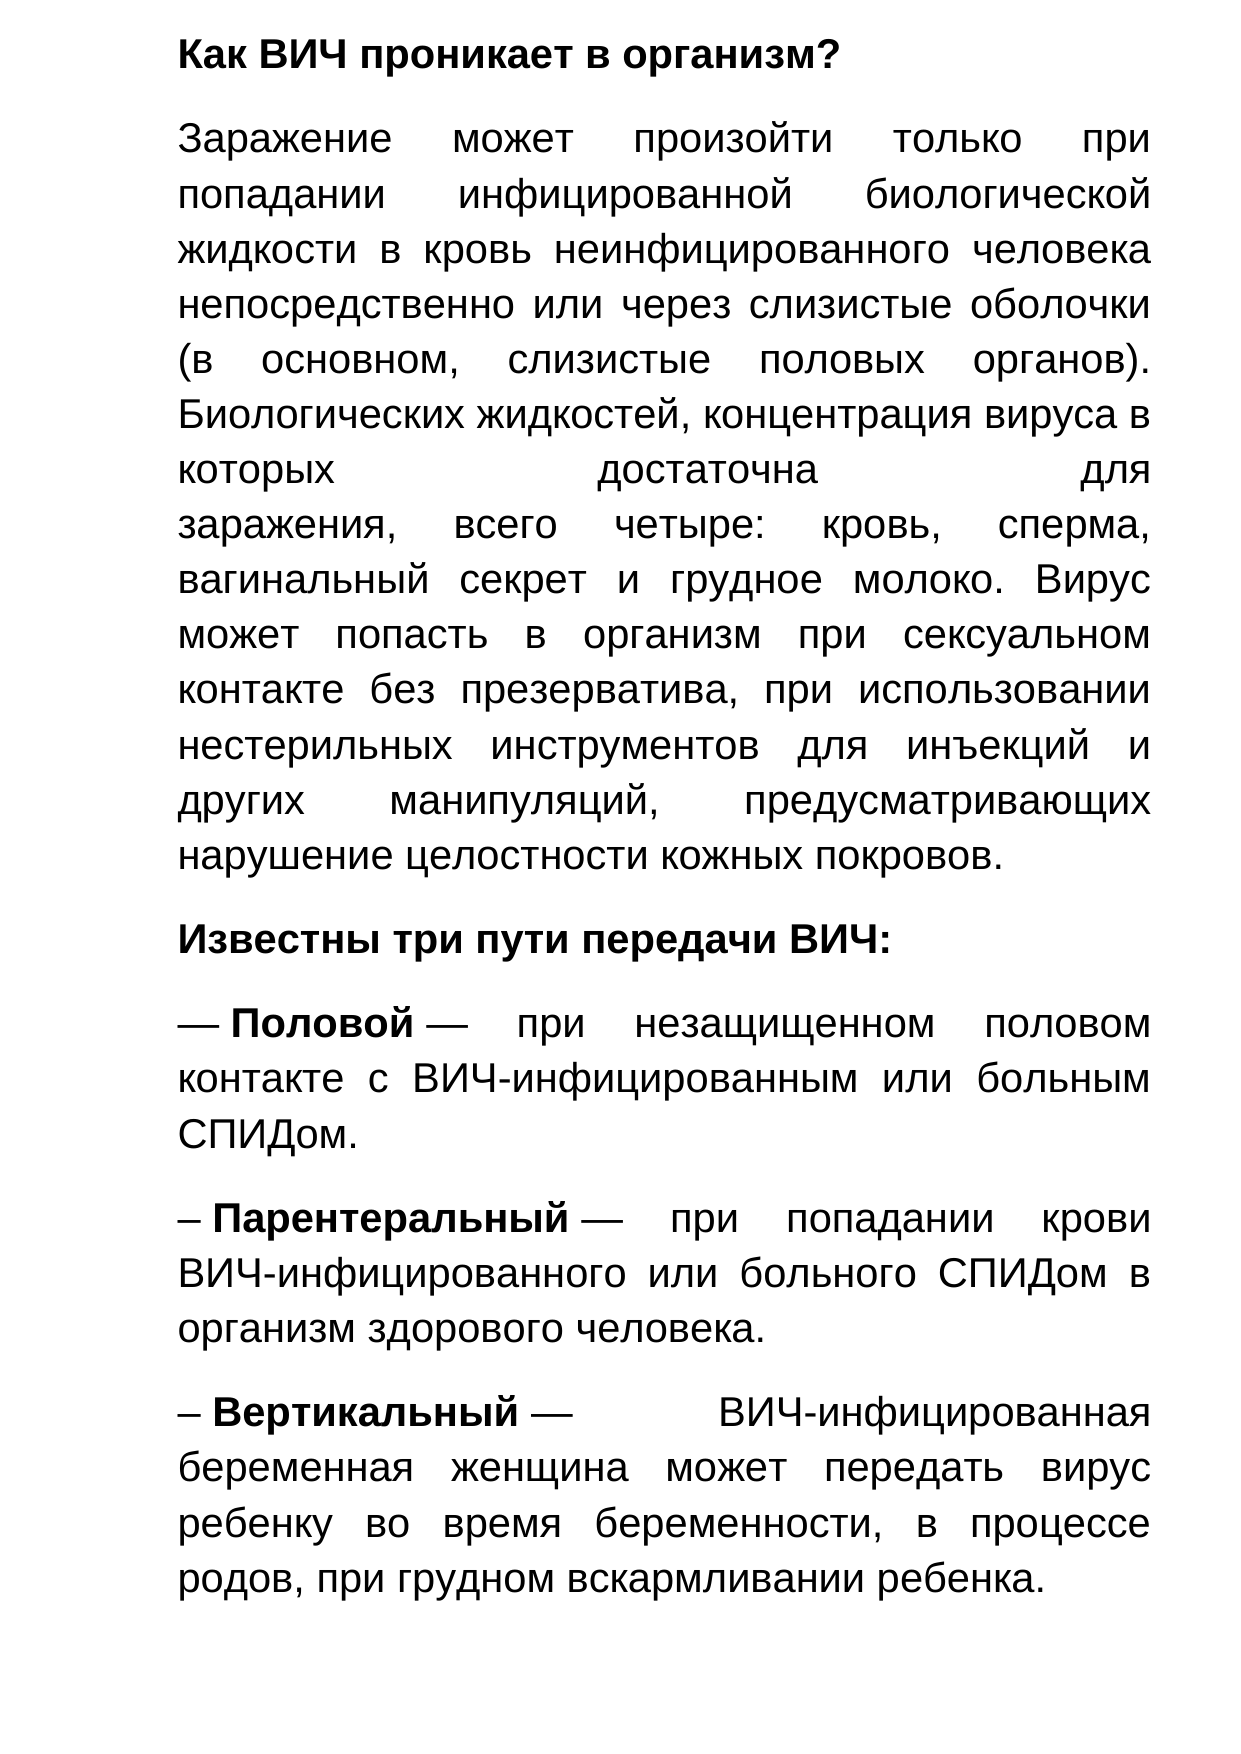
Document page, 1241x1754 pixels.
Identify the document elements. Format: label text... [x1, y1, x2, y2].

text Заражение может произойти только при попадании инфицированной биологической жидкости в кровь неинфицированного человека непосредственно или через слизистые оболочки (в основном, слизистые половых органов). Биологических жидкостей, концентрация вируса в которых достаточна для заражения, всего четыре: кровь, сперма, вагинальный секрет и грудное молоко. Вирус может попасть в организм при сексуальном контакте без презерватива, при использовании нестерильных инструментов для инъекций и других манипуляций, предусматривающих нарушение целостности кожных покровов. [177, 114, 1152, 878]
text – Парентеральный — при попадании крови ВИЧ-инфицированного или больного СПИДом в организм здорового человека. [177, 1193, 1152, 1351]
text – Вертикальный — ВИЧ-инфицированная беременная женщина может передать вирус ребенку во время беременности, в процессе родов, при грудном вскармливании ребенка. [177, 1388, 1152, 1601]
text — Половой — при незащищенном половом контакте с ВИЧ-инфицированным или больным СПИДом. [177, 999, 1152, 1157]
text Известны три пути передачи ВИЧ: [177, 914, 1152, 962]
text Как ВИЧ проникает в организм? [177, 29, 1152, 77]
